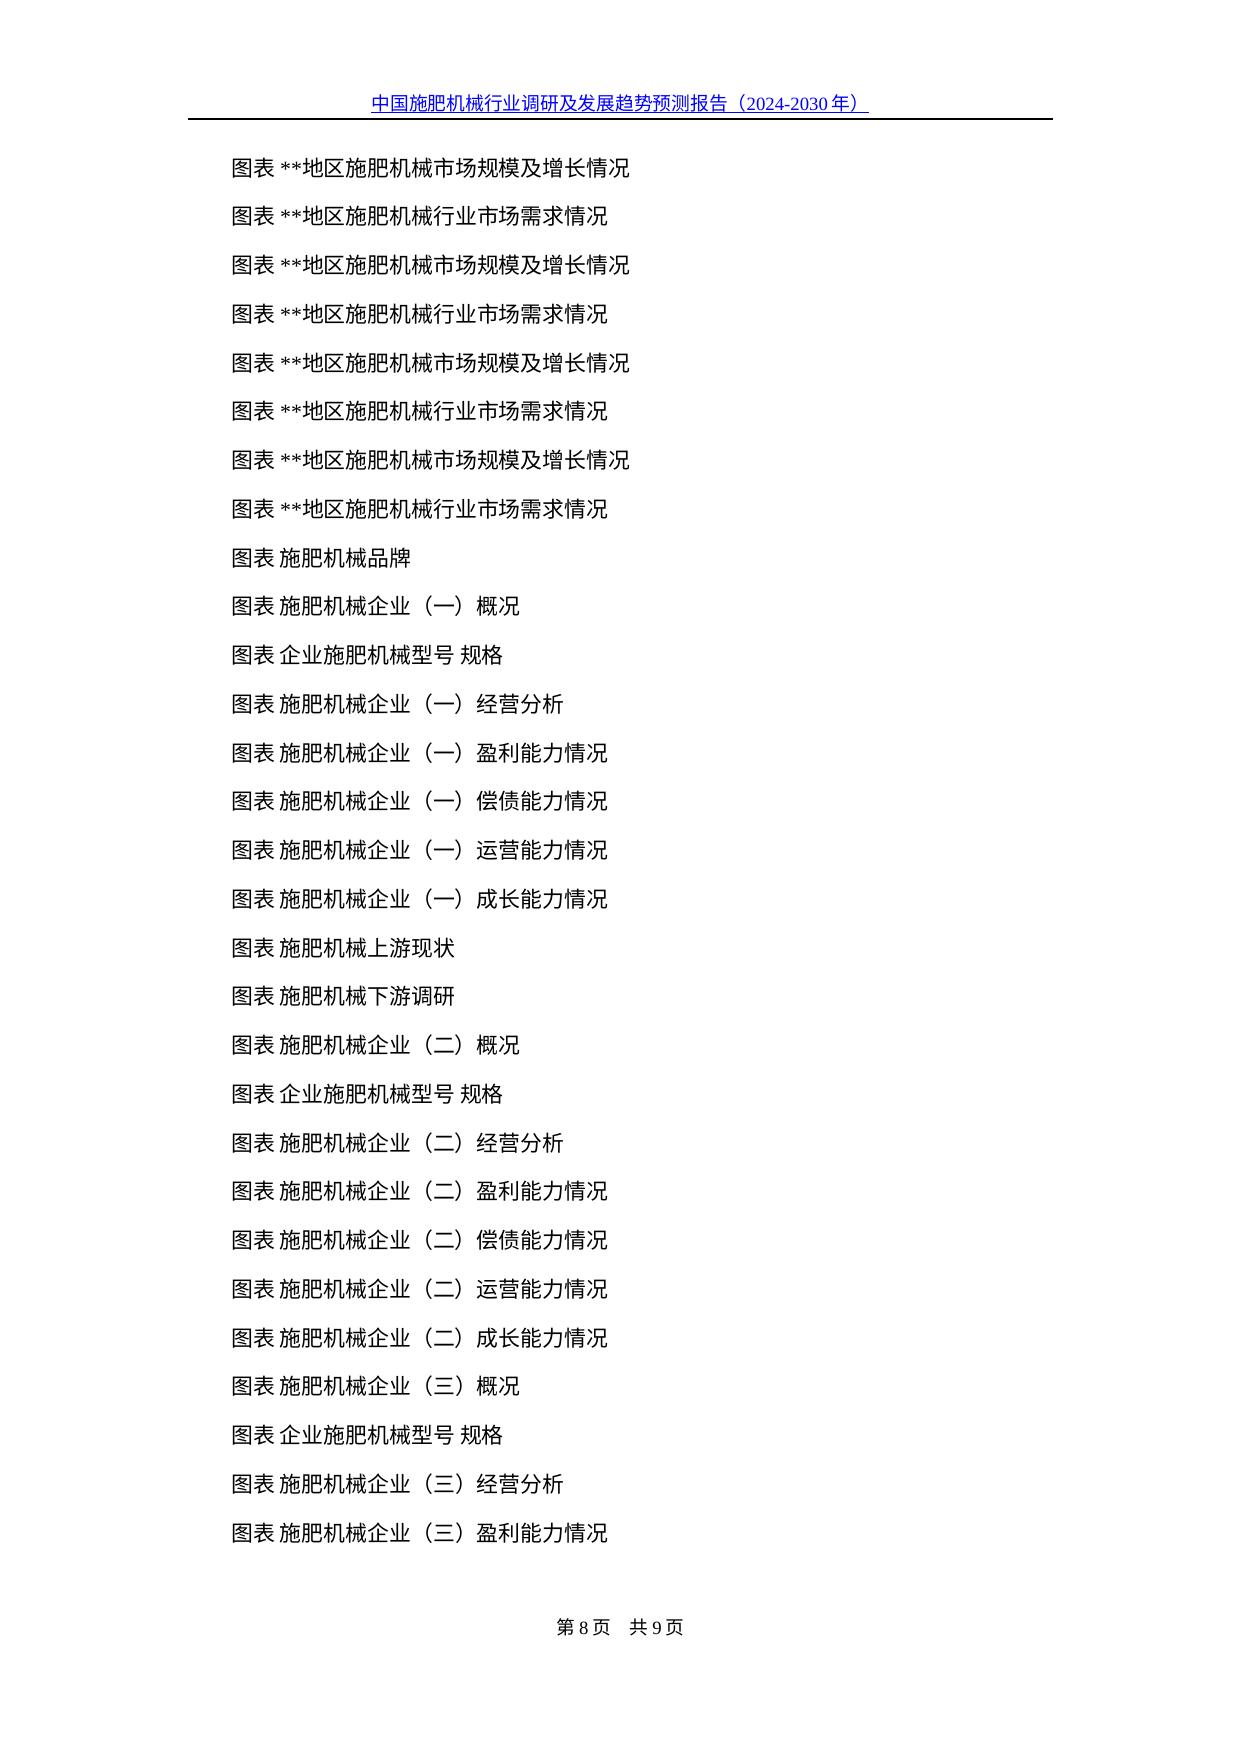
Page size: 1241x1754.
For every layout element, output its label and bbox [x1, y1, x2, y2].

text [187, 150, 1053, 1548]
